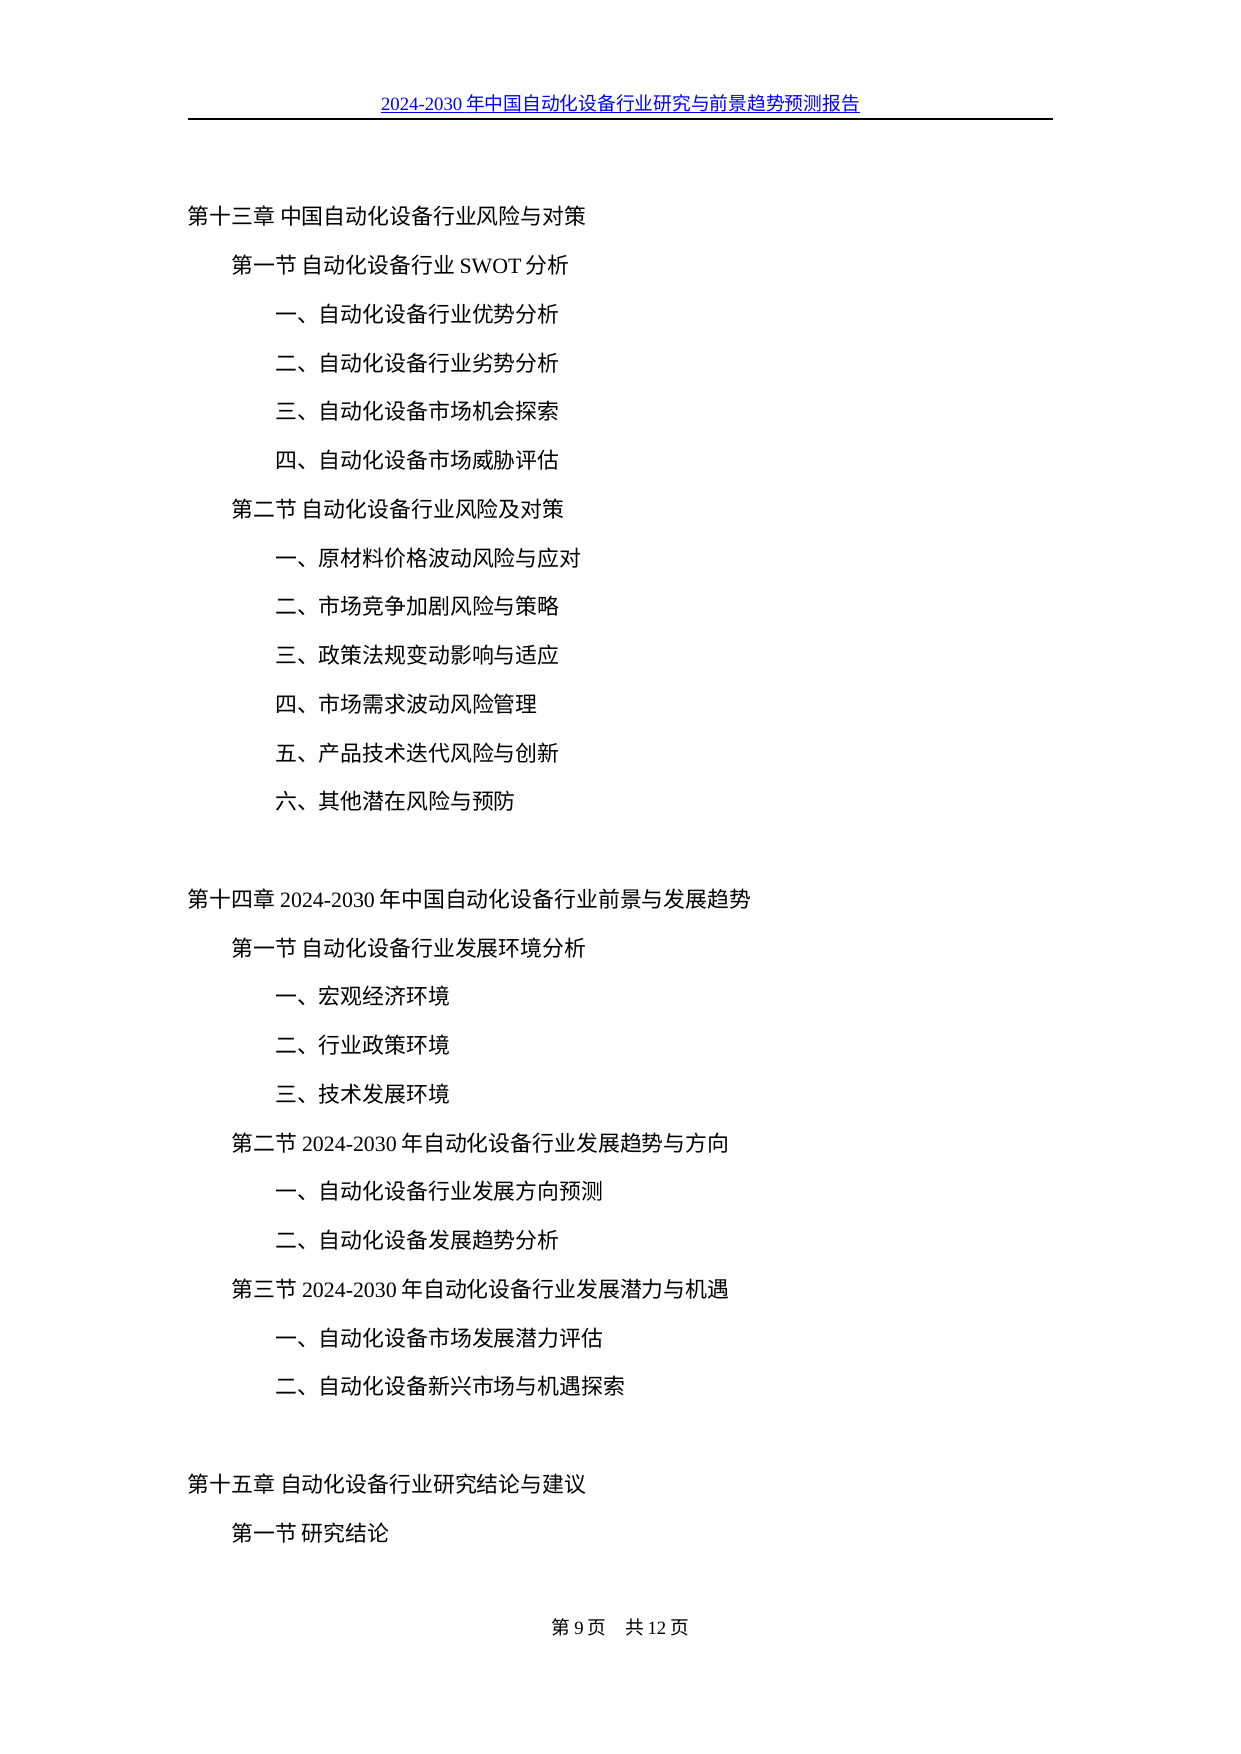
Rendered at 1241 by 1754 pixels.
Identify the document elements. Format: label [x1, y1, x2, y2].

text [187, 150, 1053, 1548]
